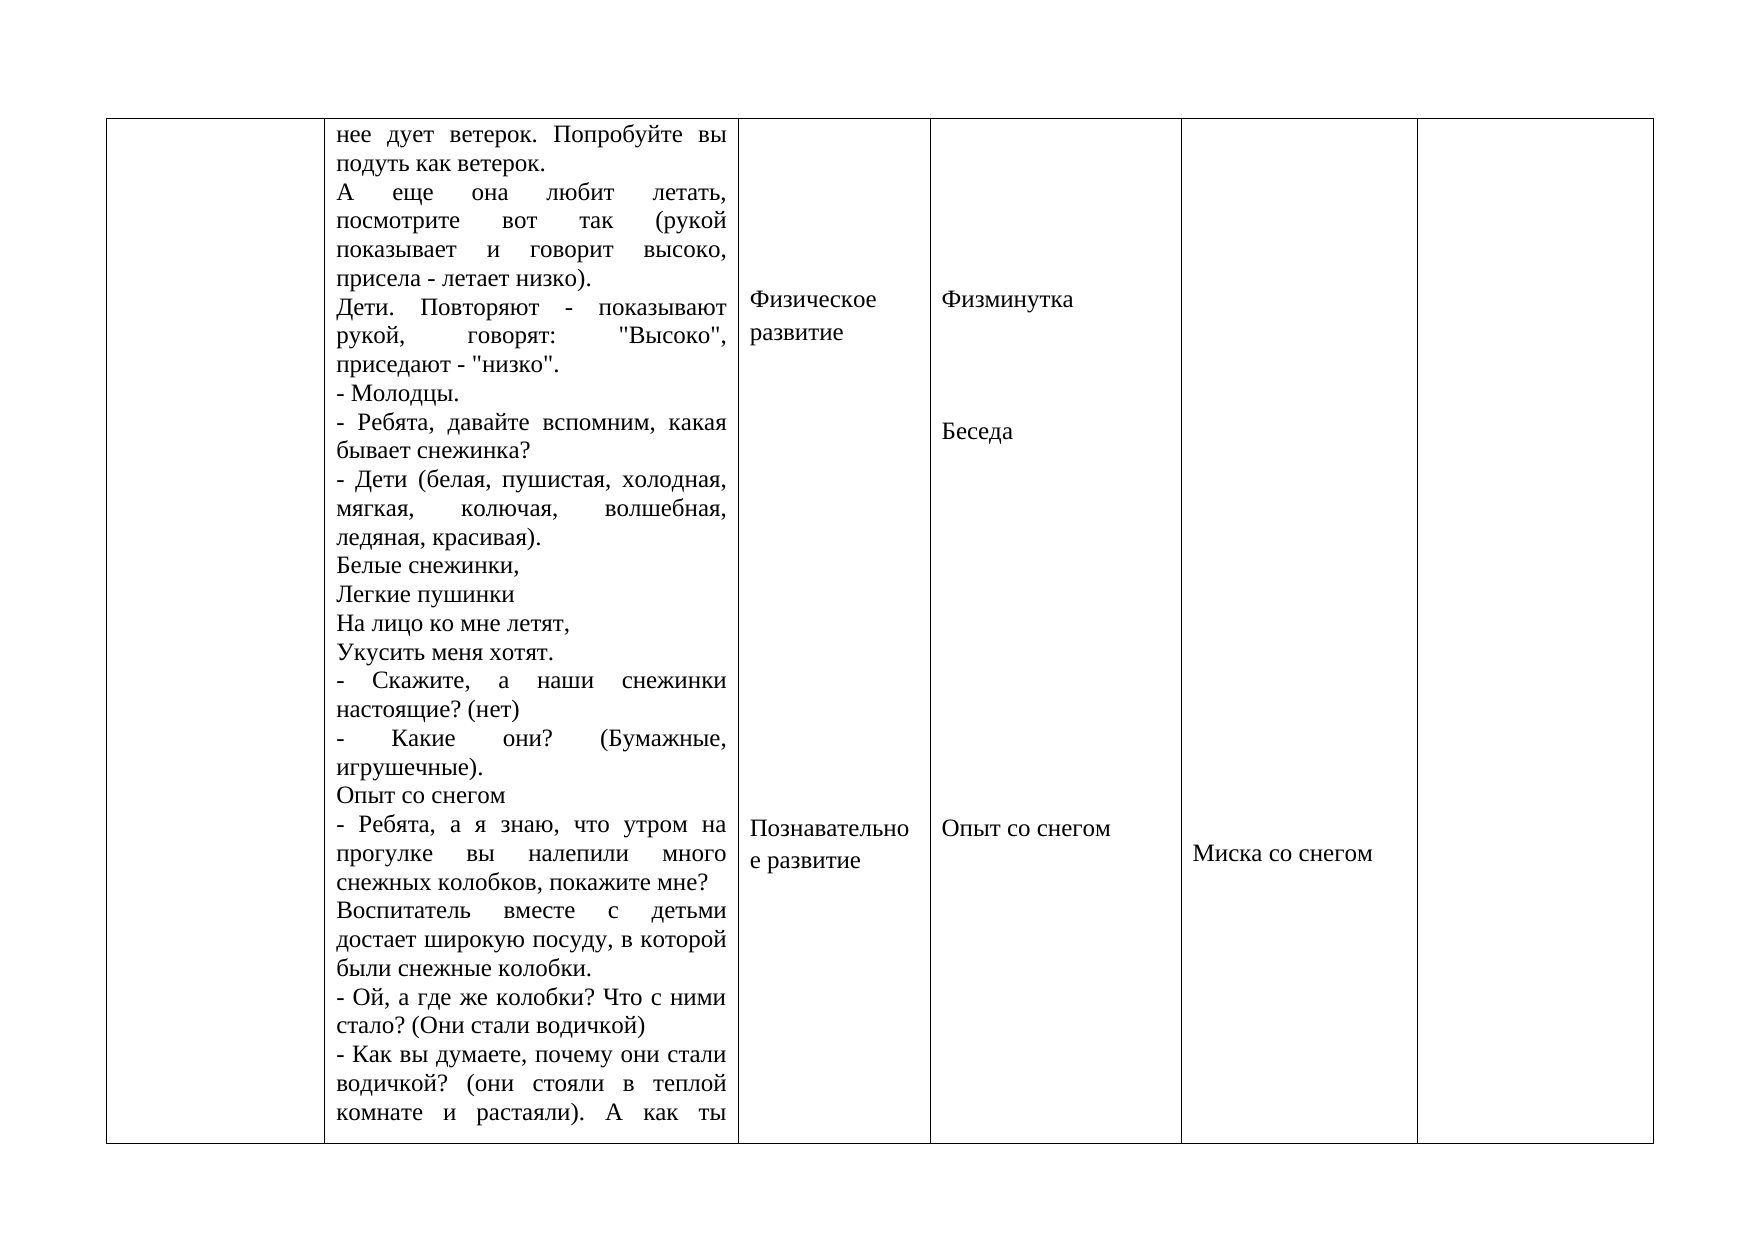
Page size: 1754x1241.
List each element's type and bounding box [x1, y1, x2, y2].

table_cell [1418, 119, 1653, 1143]
table_cell [931, 119, 1181, 1143]
table_cell [107, 119, 324, 1143]
table_cell [1182, 119, 1417, 1143]
table_cell [325, 119, 738, 1143]
table_cell [739, 119, 930, 1143]
